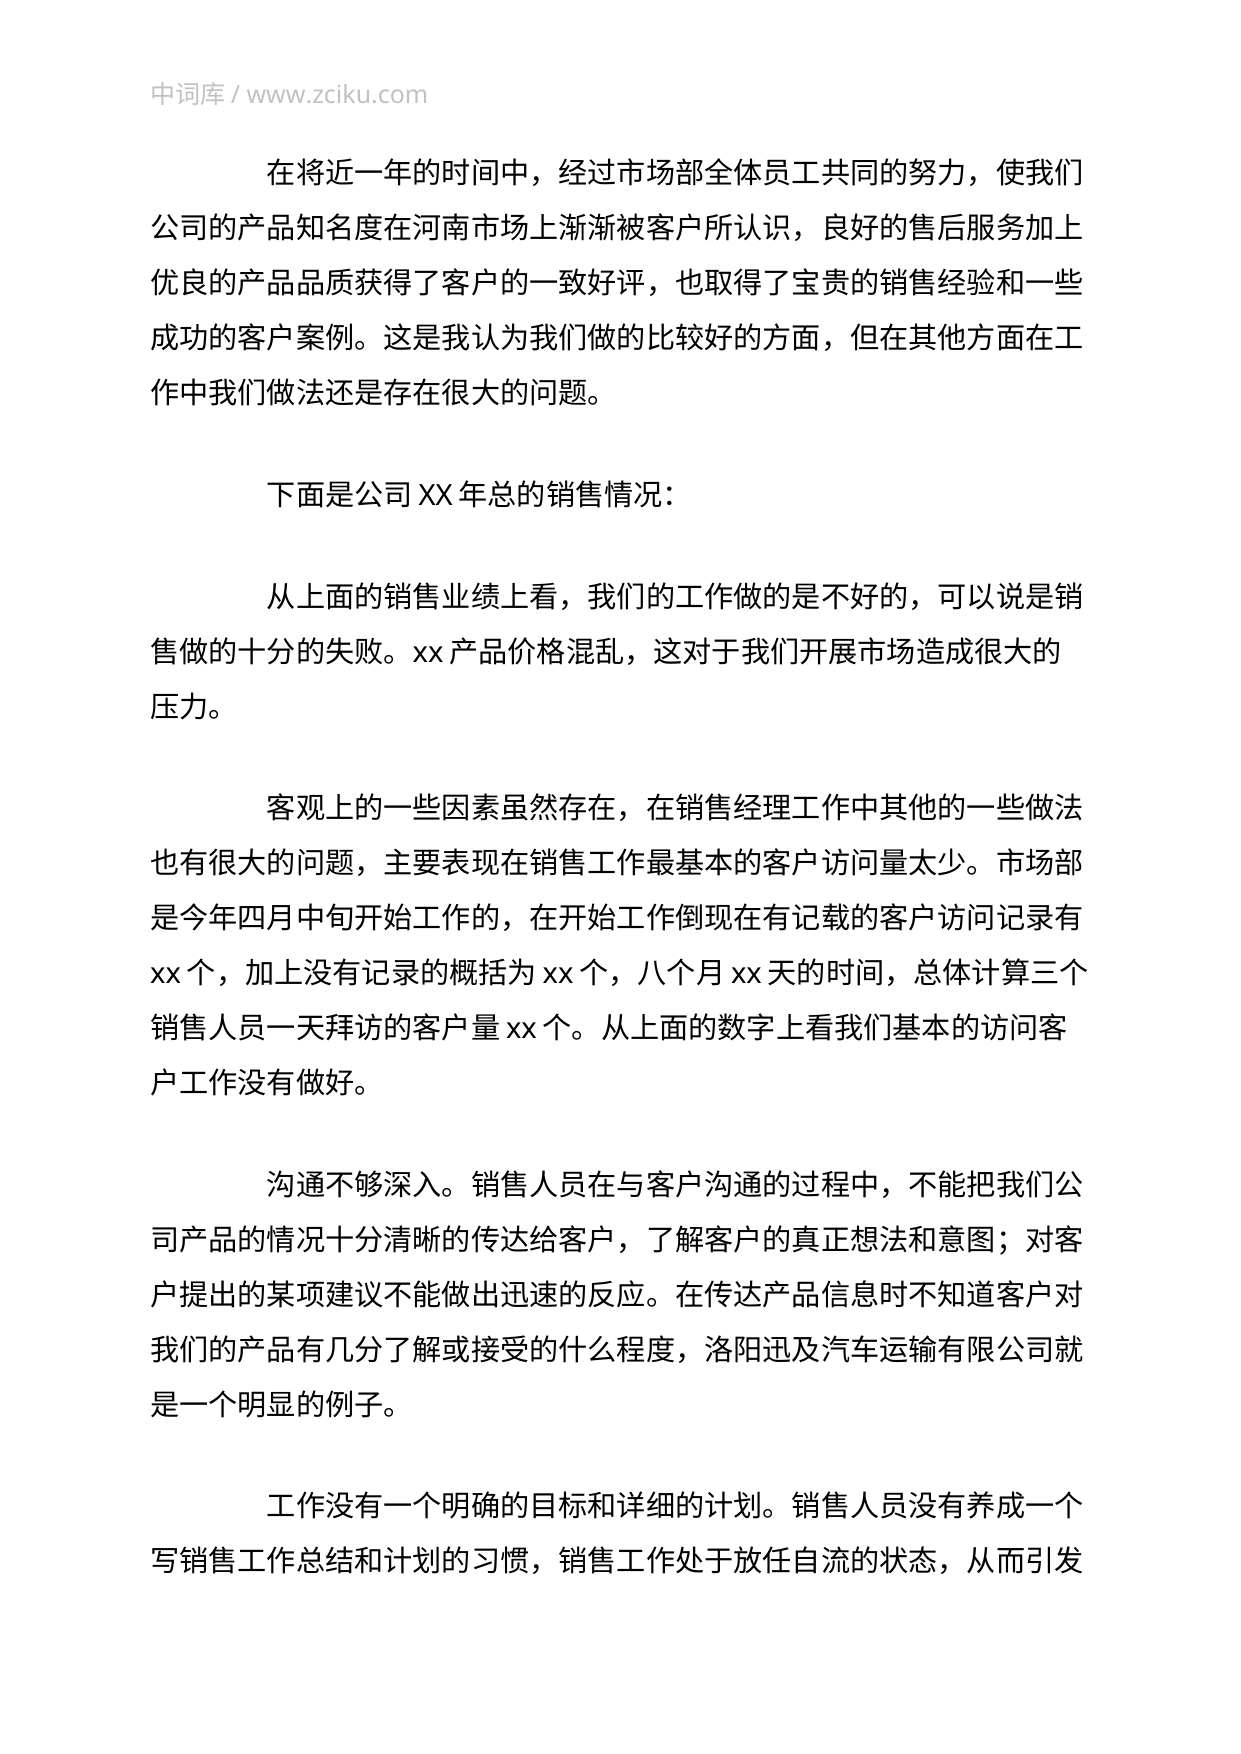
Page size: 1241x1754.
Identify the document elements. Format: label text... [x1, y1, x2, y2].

text 沟通不够深入。销售人员在与客户沟通的过程中，不能把我们公司产品的情况十分清晰的传达给客户，了解客户的真正想法和意图；对客户提出的某项建议不能做出迅速的反应。在传达产品信息时不知道客户对我们的产品有几分了解或接受的什么程度，洛阳迅及汽车运输有限公司就是一个明显的例子。 [150, 1161, 1090, 1423]
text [150, 1483, 1090, 1580]
text 下面是公司XX年总的销售情况： [150, 471, 1090, 514]
text 从上面的销售业绩上看，我们的工作做的是不好的，可以说是销售做的十分的失败。xx产品价格混乱，这对于我们开展市场造成很大的压力。 [150, 573, 1090, 726]
text 在将近一年的时间中，经过市场部全体员工共同的努力，使我们公司的产品知名度在河南市场上渐渐被客户所认识，良好的售后服务加上优良的产品品质获得了客户的一致好评，也取得了宝贵的销售经验和一些成功的客户案例。这是我认为我们做的比较好的方面，但在其他方面在工作中我们做法还是存在很大的问题。 [150, 150, 1090, 412]
text 客观上的一些因素虽然存在，在销售经理工作中其他的一些做法也有很大的问题，主要表现在销售工作最基本的客户访问量太少。市场部是今年四月中旬开始工作的，在开始工作倒现在有记载的客户访问记录有xx个，加上没有记录的概括为xx个，八个月xx天的时间，总体计算三个销售人员一天拜访的客户量xx个。从上面的数字上看我们基本的访问客户工作没有做好。 [150, 785, 1090, 1102]
